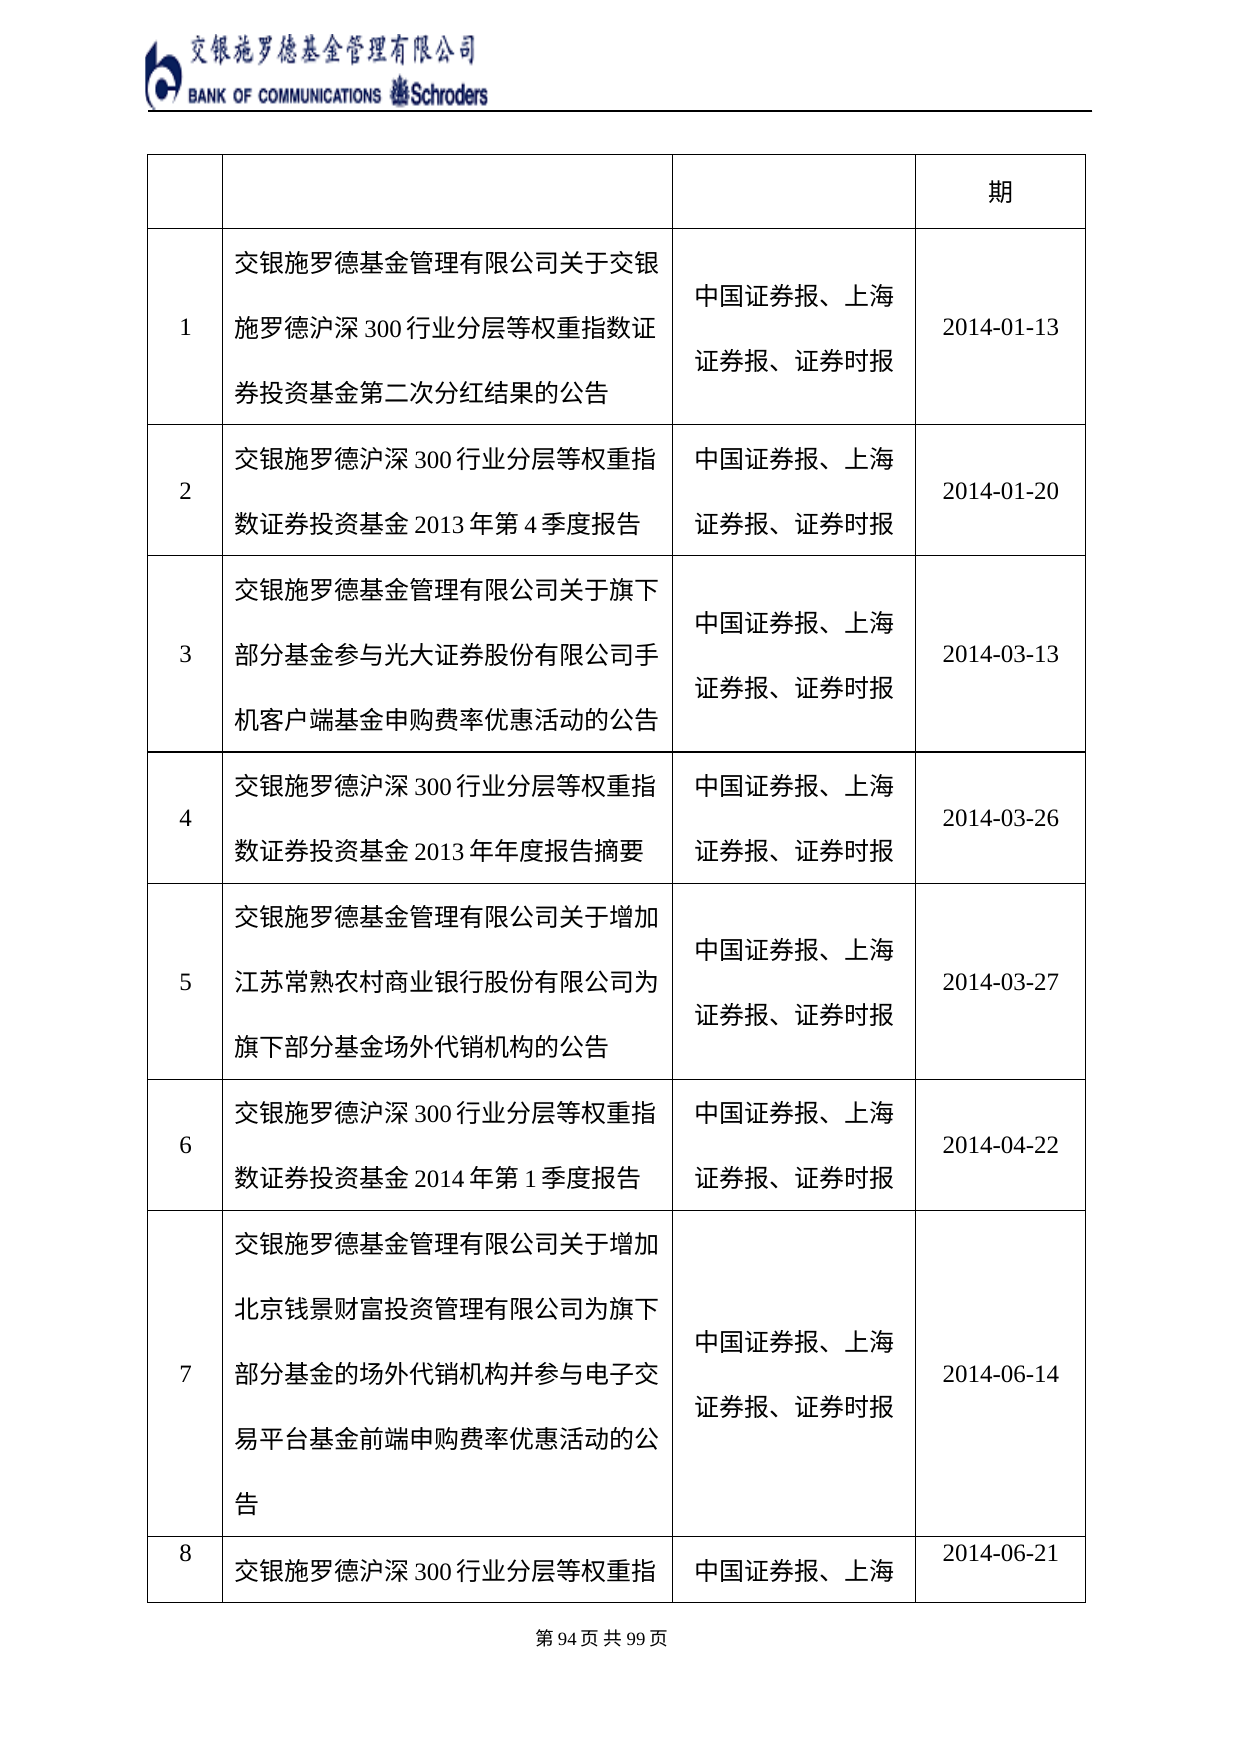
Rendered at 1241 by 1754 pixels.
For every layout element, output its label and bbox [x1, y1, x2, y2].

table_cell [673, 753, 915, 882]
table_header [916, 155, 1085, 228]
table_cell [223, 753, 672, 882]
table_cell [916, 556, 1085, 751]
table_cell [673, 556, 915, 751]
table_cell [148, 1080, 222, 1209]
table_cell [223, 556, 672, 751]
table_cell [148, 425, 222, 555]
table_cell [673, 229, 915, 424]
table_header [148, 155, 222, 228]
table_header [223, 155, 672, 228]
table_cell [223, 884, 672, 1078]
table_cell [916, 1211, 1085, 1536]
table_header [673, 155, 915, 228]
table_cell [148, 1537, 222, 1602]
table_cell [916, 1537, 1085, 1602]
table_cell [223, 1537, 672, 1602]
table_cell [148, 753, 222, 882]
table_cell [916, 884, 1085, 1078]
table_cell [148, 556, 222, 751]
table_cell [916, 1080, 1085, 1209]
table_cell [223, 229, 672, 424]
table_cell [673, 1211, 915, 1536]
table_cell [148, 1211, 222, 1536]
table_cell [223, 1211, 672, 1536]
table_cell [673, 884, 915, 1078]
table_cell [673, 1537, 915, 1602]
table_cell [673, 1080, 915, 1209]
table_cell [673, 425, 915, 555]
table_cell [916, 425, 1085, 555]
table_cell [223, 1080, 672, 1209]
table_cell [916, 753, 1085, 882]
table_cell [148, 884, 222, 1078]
picture [145, 34, 488, 110]
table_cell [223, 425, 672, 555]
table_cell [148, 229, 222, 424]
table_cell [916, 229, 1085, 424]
